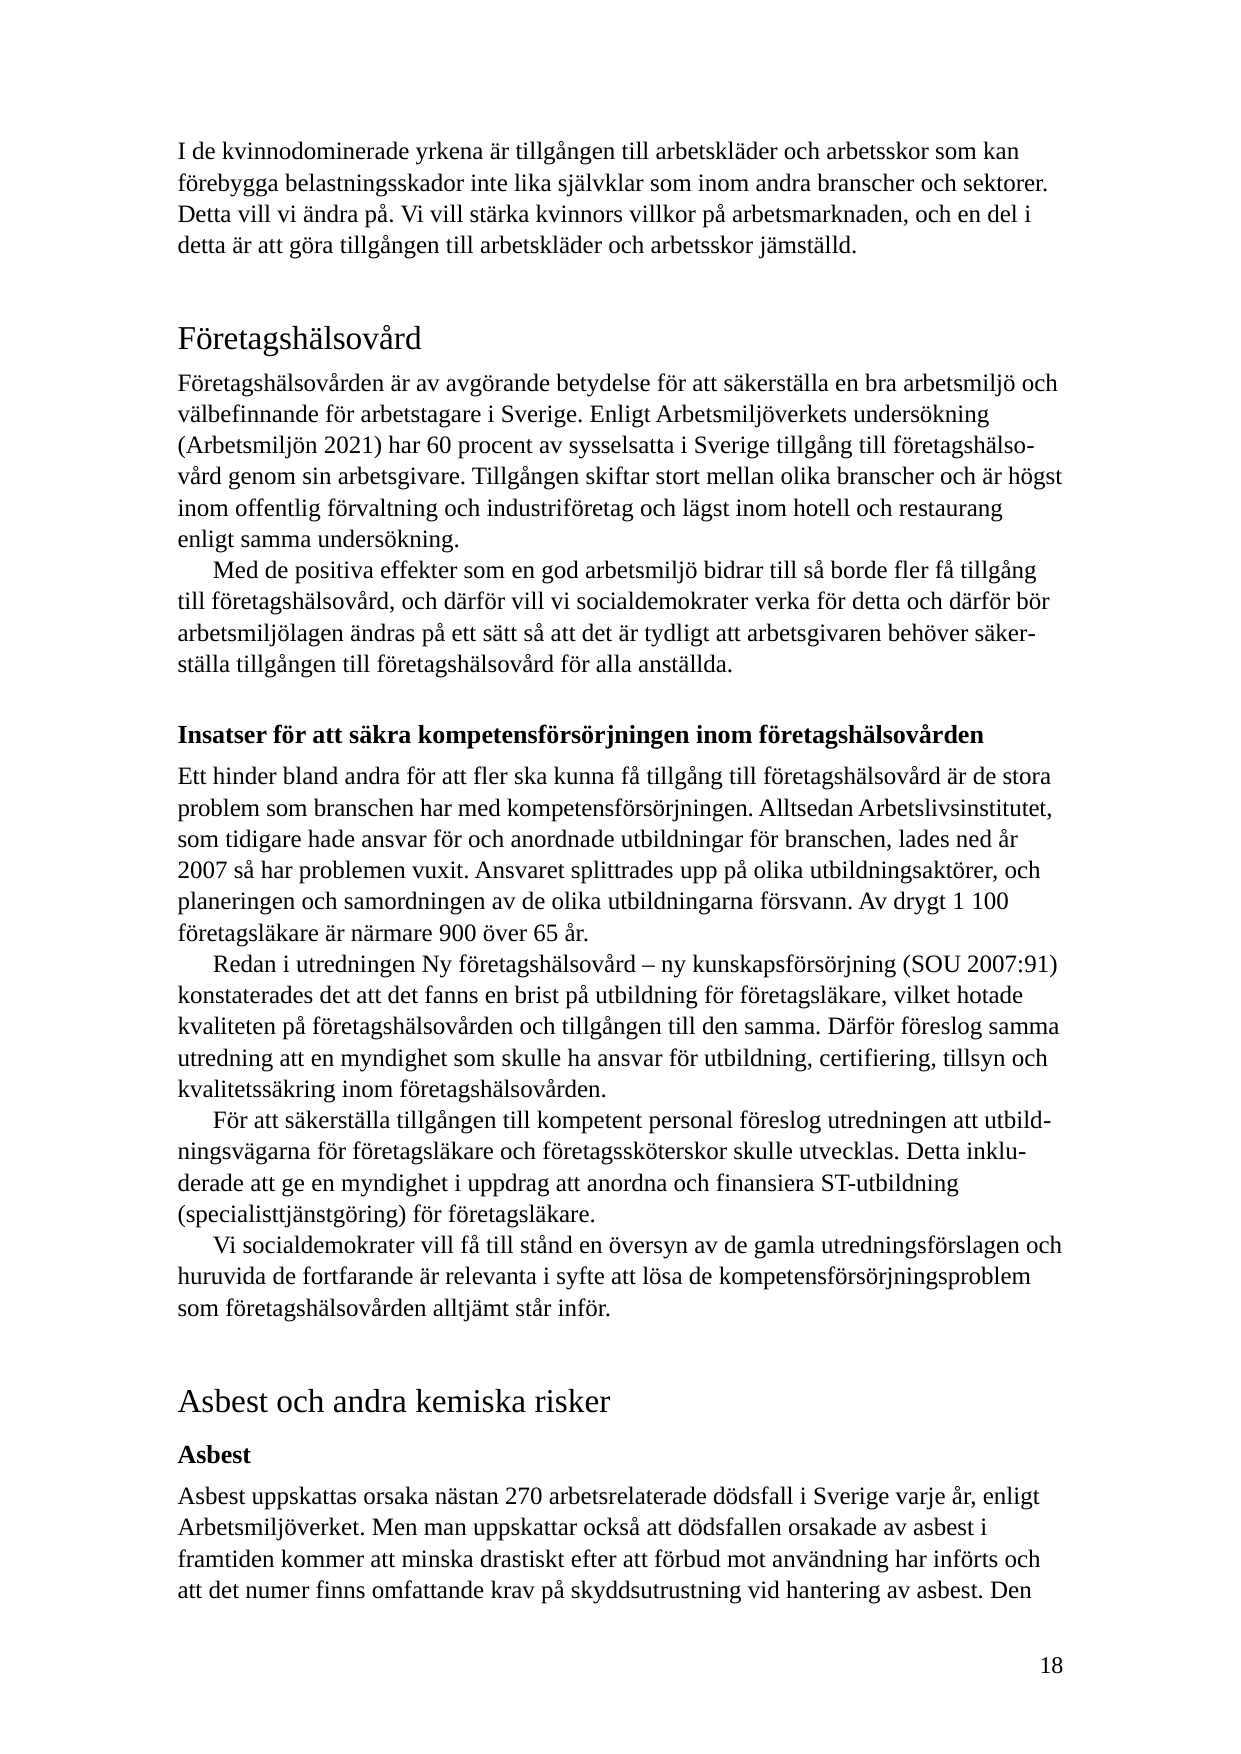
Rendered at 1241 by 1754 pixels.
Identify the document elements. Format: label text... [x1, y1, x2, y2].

subtitle Insatser för att säkra kompetensförsörjningen inom företagshälsovården [177, 715, 1063, 751]
text Vi socialdemokrater vill få till stånd en översyn av de gamla utredningsförslagen och huruvida de fortfarande är relevanta i syfte att lösa de kompetensförsörjningsproblem som företagshälsovården alltjämt står inför. [177, 1228, 1063, 1321]
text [177, 134, 1063, 259]
subtitle Företagshälsovård [177, 321, 1063, 357]
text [177, 1479, 1063, 1604]
subtitle Asbest och andra kemiska risker [177, 1384, 1063, 1419]
subtitle Asbest [177, 1435, 1063, 1470]
text Ett hinder bland andra för att fler ska kunna få tillgång till företagshälsovård är de stora problem som branschen har med kompetensförsörjningen. Alltsedan Arbetslivsinstitutet, som tidigare hade ansvar för och anordnade utbildningar för branschen, lades ned år 2007 så har problemen vuxit. Ansvaret splittrades upp på olika utbildningsaktörer, och planeringen och samordningen av de olika utbildningarna försvann. Av drygt 1 100 företagsläkare är närmare 900 över 65 år. [177, 759, 1063, 946]
text För att säkerställa tillgången till kompetent personal föreslog utredningen att utbildningsvägarna för företagsläkare och företagssköterskor skulle utvecklas. Detta inkluderade att ge en myndighet i uppdrag att anordna och finansiera ST-utbildning (specialisttjänstgöring) för företagsläkare. [177, 1103, 1063, 1228]
text Företagshälsovården är av avgörande betydelse för att säkerställa en bra arbetsmiljö och välbefinnande för arbetstagare i Sverige. Enligt Arbetsmiljöverkets undersökning (Arbetsmiljön 2021) har 60 procent av sysselsatta i Sverige tillgång till företagshälsovård genom sin arbetsgivare. Tillgången skiftar stort mellan olika branscher och är högst inom offentlig förvaltning och industriföretag och lägst inom hotell och restaurang enligt samma undersökning. [177, 365, 1063, 553]
text Redan i utredningen Ny företagshälsovård – ny kunskapsförsörjning (SOU 2007:91) konstaterades det att det fanns en brist på utbildning för företagsläkare, vilket hotade kvaliteten på företagshälsovården och tillgången till den samma. Därför föreslog samma utredning att en myndighet som skulle ha ansvar för utbildning, certifiering, tillsyn och kvalitetssäkring inom företagshälsovården. [177, 946, 1063, 1103]
text Med de positiva effekter som en god arbetsmiljö bidrar till så borde fler få tillgång till företagshälsovård, och därför vill vi socialdemokrater verka för detta och därför bör arbetsmiljölagen ändras på ett sätt så att det är tydligt att arbetsgivaren behöver säkerställa tillgången till företagshälsovård för alla anställda. [177, 553, 1063, 678]
